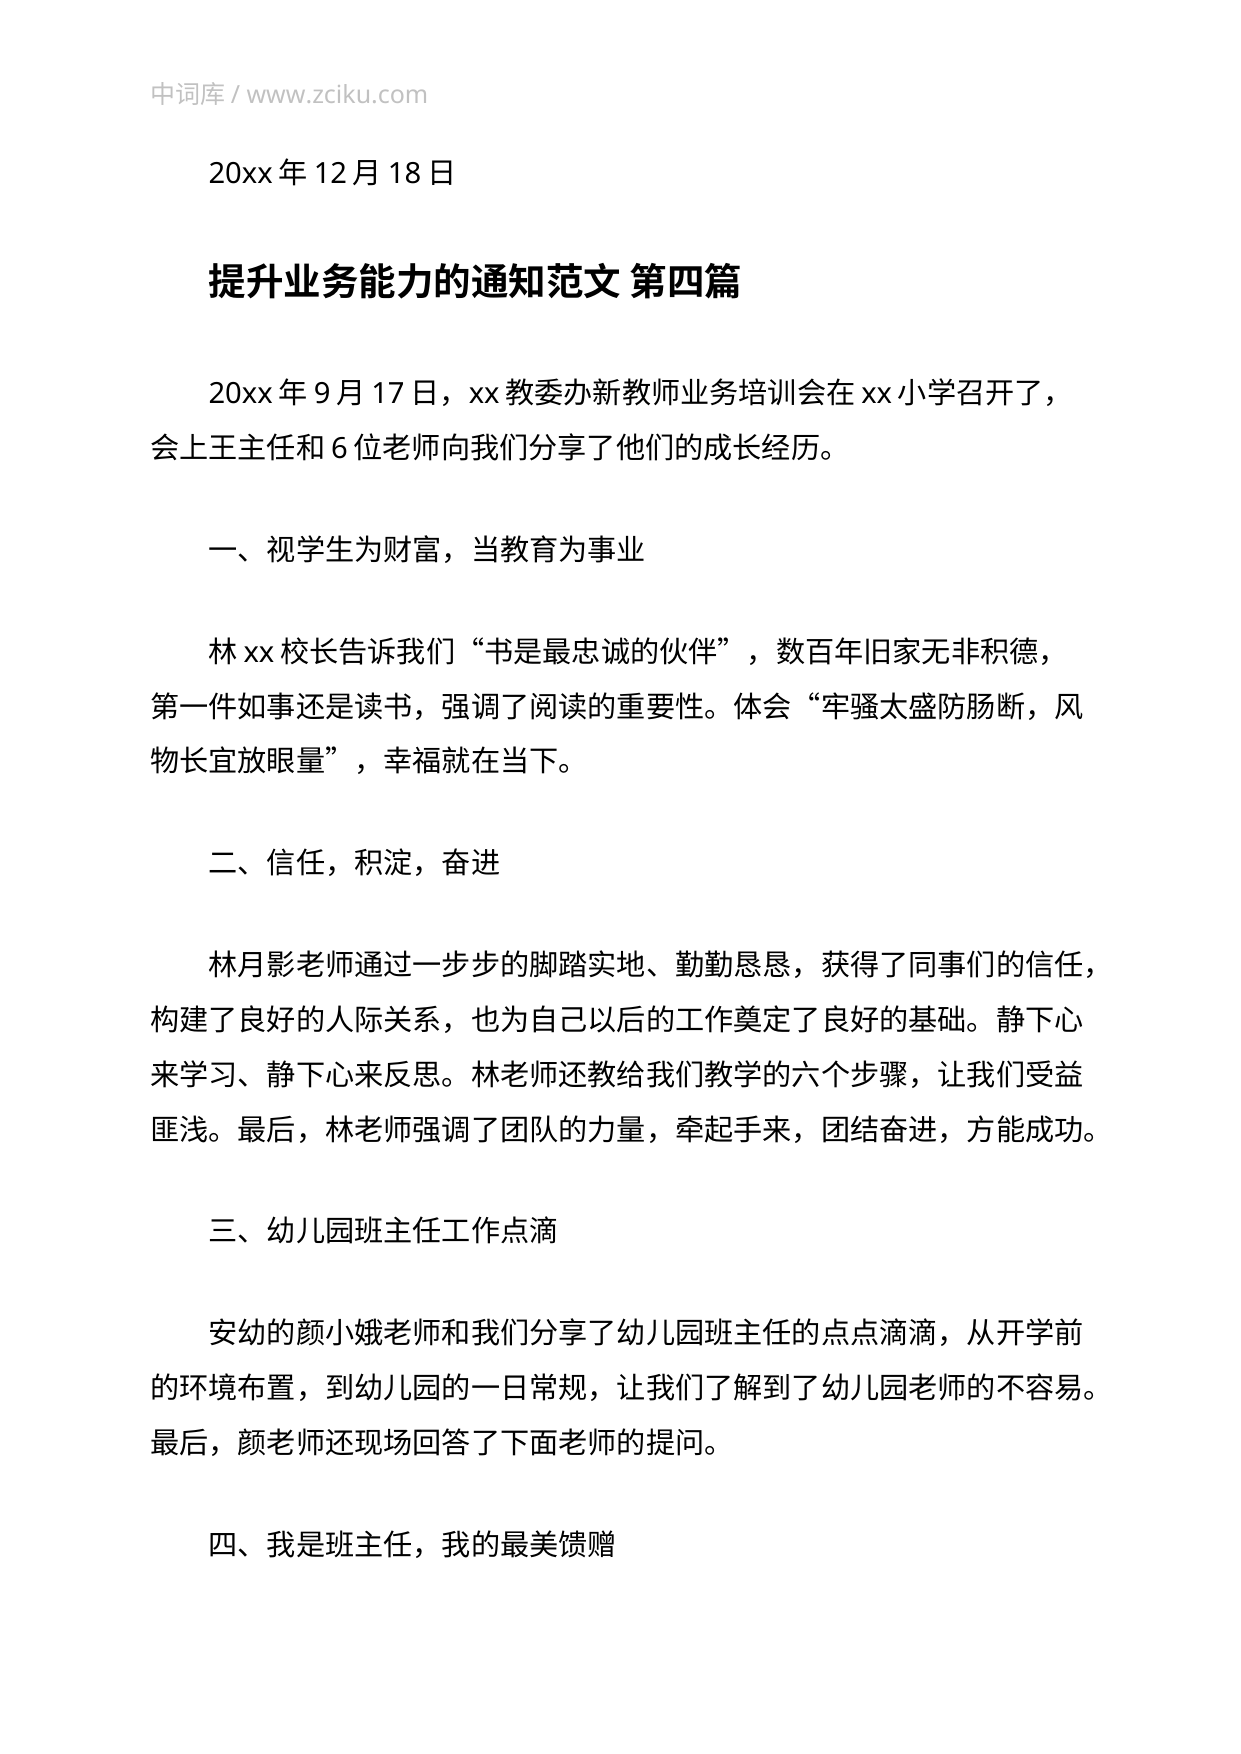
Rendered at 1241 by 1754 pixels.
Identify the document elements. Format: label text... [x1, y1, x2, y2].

text 20xx年12月18日 [150, 150, 1090, 192]
text 二、信任，积淀，奋进 [150, 840, 1090, 882]
text 提升业务能力的通知范文 第四篇 [150, 252, 1090, 306]
text 安幼的颜小娥老师和我们分享了幼儿园班主任的点点滴滴，从开学前的环境布置，到幼儿园的一日常规，让我们了解到了幼儿园老师的不容易。最后，颜老师还现场回答了下面老师的提问。 [150, 1310, 1090, 1462]
text 四、我是班主任，我的最美馈赠 [150, 1521, 1090, 1564]
text 20xx年9月17日，xx教委办新教师业务培训会在xx小学召开了，会上王主任和6位老师向我们分享了他们的成长经历。 [150, 369, 1090, 467]
text 一、视学生为财富，当教育为事业 [150, 526, 1090, 569]
text 林xx校长告诉我们“书是最忠诚的伙伴”，数百年旧家无非积德，第一件如事还是读书，强调了阅读的重要性。体会“牢骚太盛防肠断，风物长宜放眼量”，幸福就在当下。 [150, 628, 1090, 780]
text 三、幼儿园班主任工作点滴 [150, 1208, 1090, 1250]
text 林月影老师通过一步步的脚踏实地、勤勤恳恳，获得了同事们的信任，构建了良好的人际关系，也为自己以后的工作奠定了良好的基础。静下心来学习、静下心来反思。林老师还教给我们教学的六个步骤，让我们受益匪浅。最后，林老师强调了团队的力量，牵起手来，团结奋进，方能成功。 [150, 942, 1090, 1148]
